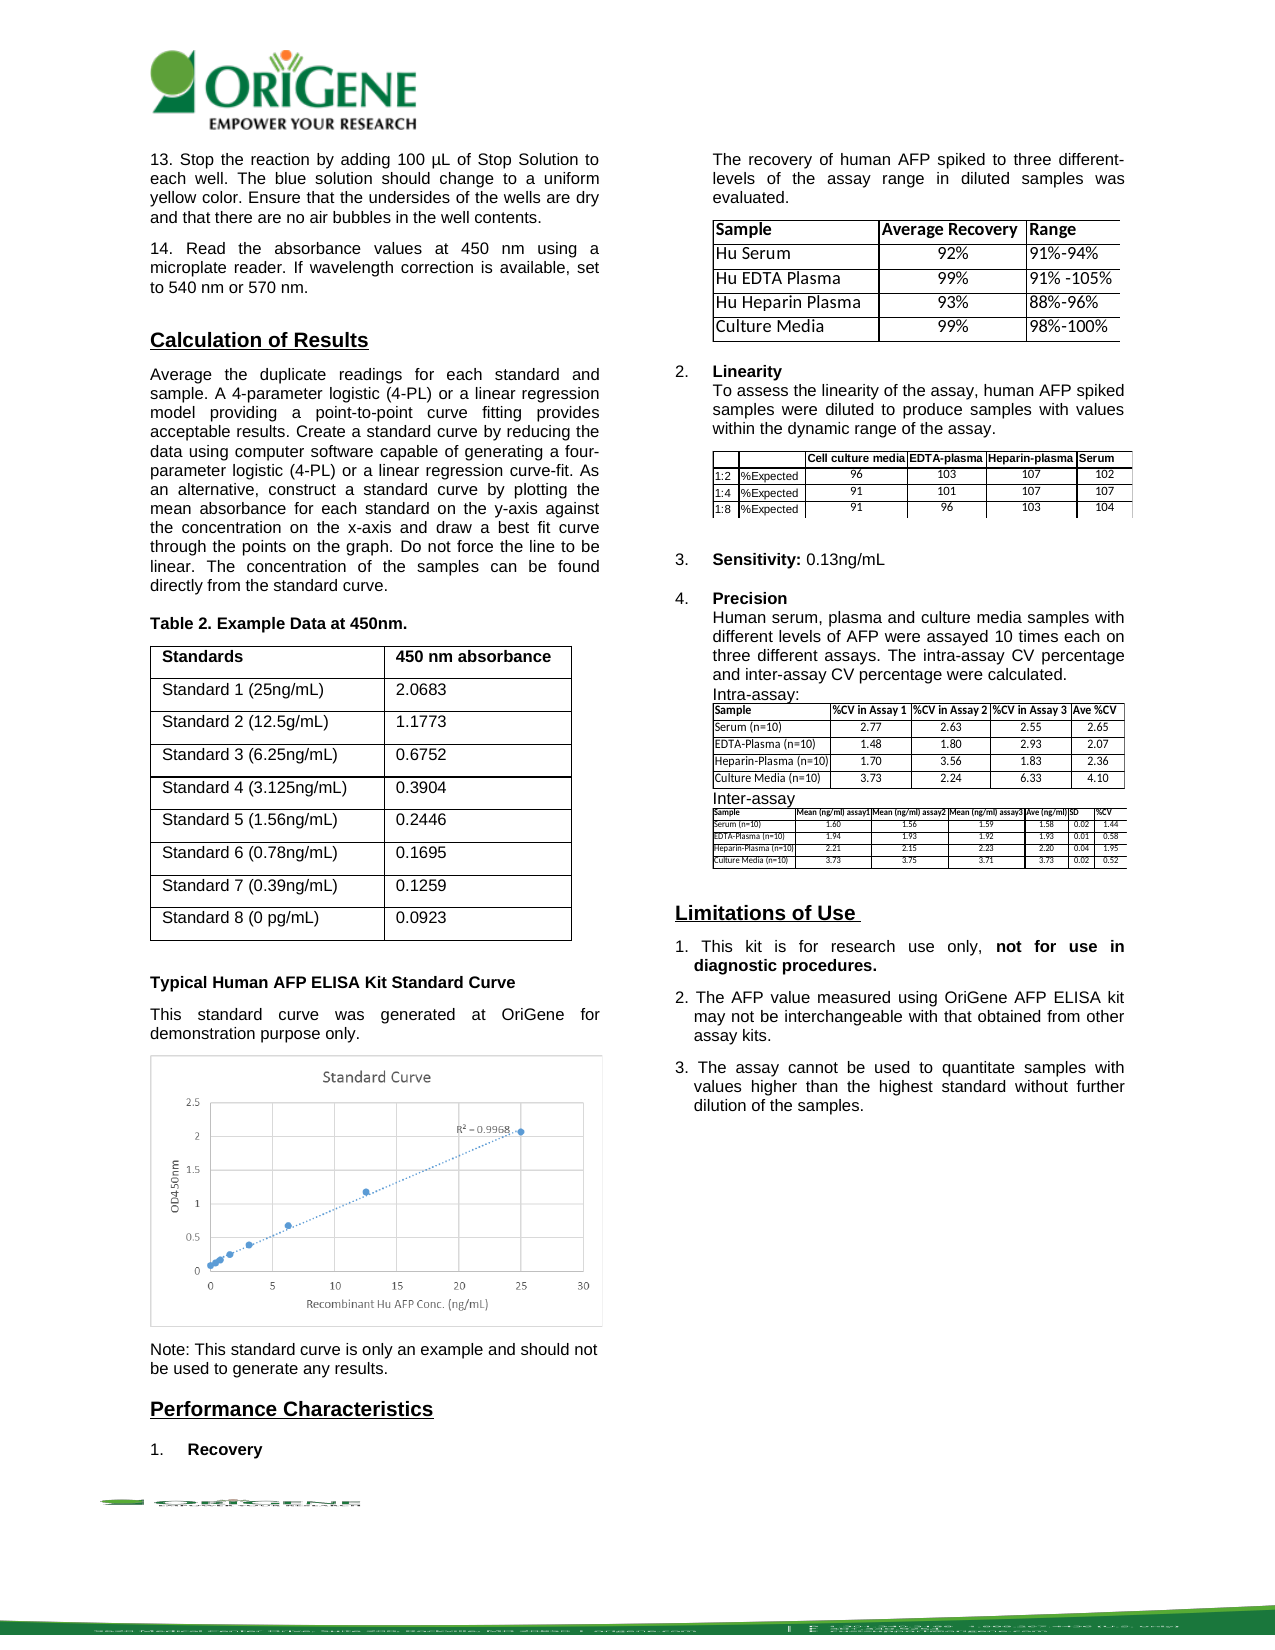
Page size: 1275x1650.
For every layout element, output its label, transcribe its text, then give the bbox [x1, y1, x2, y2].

table_cell 0.2446 [385, 810, 571, 842]
list This standard curve was generated at OriGene for demonstration purpose only. [150, 1004, 600, 1043]
list Linearity [675, 362, 1125, 381]
text 14. Read the absorbance values at 450 nm using a microplate reader. If wavelength correction is available, set to 540 nm or 570 nm. [150, 239, 600, 297]
list Performance Characteristics [150, 1397, 600, 1421]
list Note: This standard curve is only an example and should not be used to generate any results. [150, 1339, 600, 1378]
text Table 2. Example Data at 450nm. [150, 614, 600, 633]
table_cell 0.1695 [385, 843, 571, 874]
table_cell Standard 6 (0.78ng/mL) [151, 843, 384, 874]
list Typical Human AFP ELISA Kit Standard Curve [150, 973, 600, 992]
table_cell Standard 5 (1.56ng/mL) [151, 810, 384, 842]
text Limitations of Use [675, 900, 1125, 924]
picture [150, 1055, 603, 1327]
list Intra-assay: [712, 684, 1125, 703]
table_cell 2.0683 [385, 679, 571, 711]
table_cell 0.6752 [385, 745, 571, 776]
text Calculation of Results [150, 328, 600, 352]
table_cell Standard 8 (0 pg/mL) [151, 908, 384, 940]
table_cell 0.1259 [385, 876, 571, 907]
table_cell 0.0923 [385, 908, 571, 940]
table_cell 1.1773 [385, 712, 571, 744]
table_cell Standard 4 (3.125ng/mL) [151, 778, 384, 809]
picture [0, 1492, 1275, 1635]
list Recovery [150, 1440, 600, 1459]
text 13. Stop the reaction by adding 100 µL of Stop Solution to each well. The blue solution should change to a uniform yellow color. Ensure that the undersides of the wells are dry and that there are no air bubbles in the well contents. [150, 150, 600, 227]
list Precision [675, 588, 1125, 608]
table_cell Standard 3 (6.25ng/mL) [151, 745, 384, 776]
list Human serum, plasma and culture media samples with different levels of AFP were assayed 10 times each on three different assays. The intra-assay CV percentage and inter-assay CV percentage were calculated. [712, 608, 1125, 684]
text 3. The assay cannot be used to quantitate samples with values higher than the highest standard without further dilution of the samples. [675, 1058, 1125, 1115]
table_header Standards [151, 647, 384, 678]
table_cell Standard 1 (25ng/mL) [151, 679, 384, 711]
text 2. The AFP value measured using OriGene AFP ELISA kit may not be interchangeable with that obtained from other assay kits. [675, 988, 1125, 1045]
list Sensitivity: 0.13ng/mL [675, 550, 1125, 569]
table_cell Standard 2 (12.5g/mL) [151, 712, 384, 744]
list Inter-assay [712, 789, 1125, 808]
text To assess the linearity of the assay, human AFP spiked samples were diluted to produce samples with values within the dynamic range of the assay. [712, 381, 1125, 438]
text 1. This kit is for research use only, not for use in diagnostic procedures. [675, 937, 1125, 975]
table_header 450 nm absorbance [385, 647, 571, 678]
list Average the duplicate readings for each standard and sample. A 4-parameter logistic (4-PL) or a linear regression model providing a point-to-point curve fitting provides acceptable results. Create a standard curve by reducing the data using computer software capable of generating a four-parameter logistic (4-PL) or a linear regression curve-fit. As an alternative, construct a standard curve by plotting the mean absorbance for each standard on the y-axis against the concentration on the x-axis and draw a best fit curve through the points on the graph. Do not force the line to be linear. The concentration of the samples can be found directly from the standard curve. [150, 365, 600, 595]
list The recovery of human AFP spiked to three different-levels of the assay range in diluted samples was evaluated. [712, 150, 1125, 207]
table_cell Standard 7 (0.39ng/mL) [151, 876, 384, 907]
table_cell 0.3904 [385, 778, 571, 809]
picture [150, 50, 417, 130]
